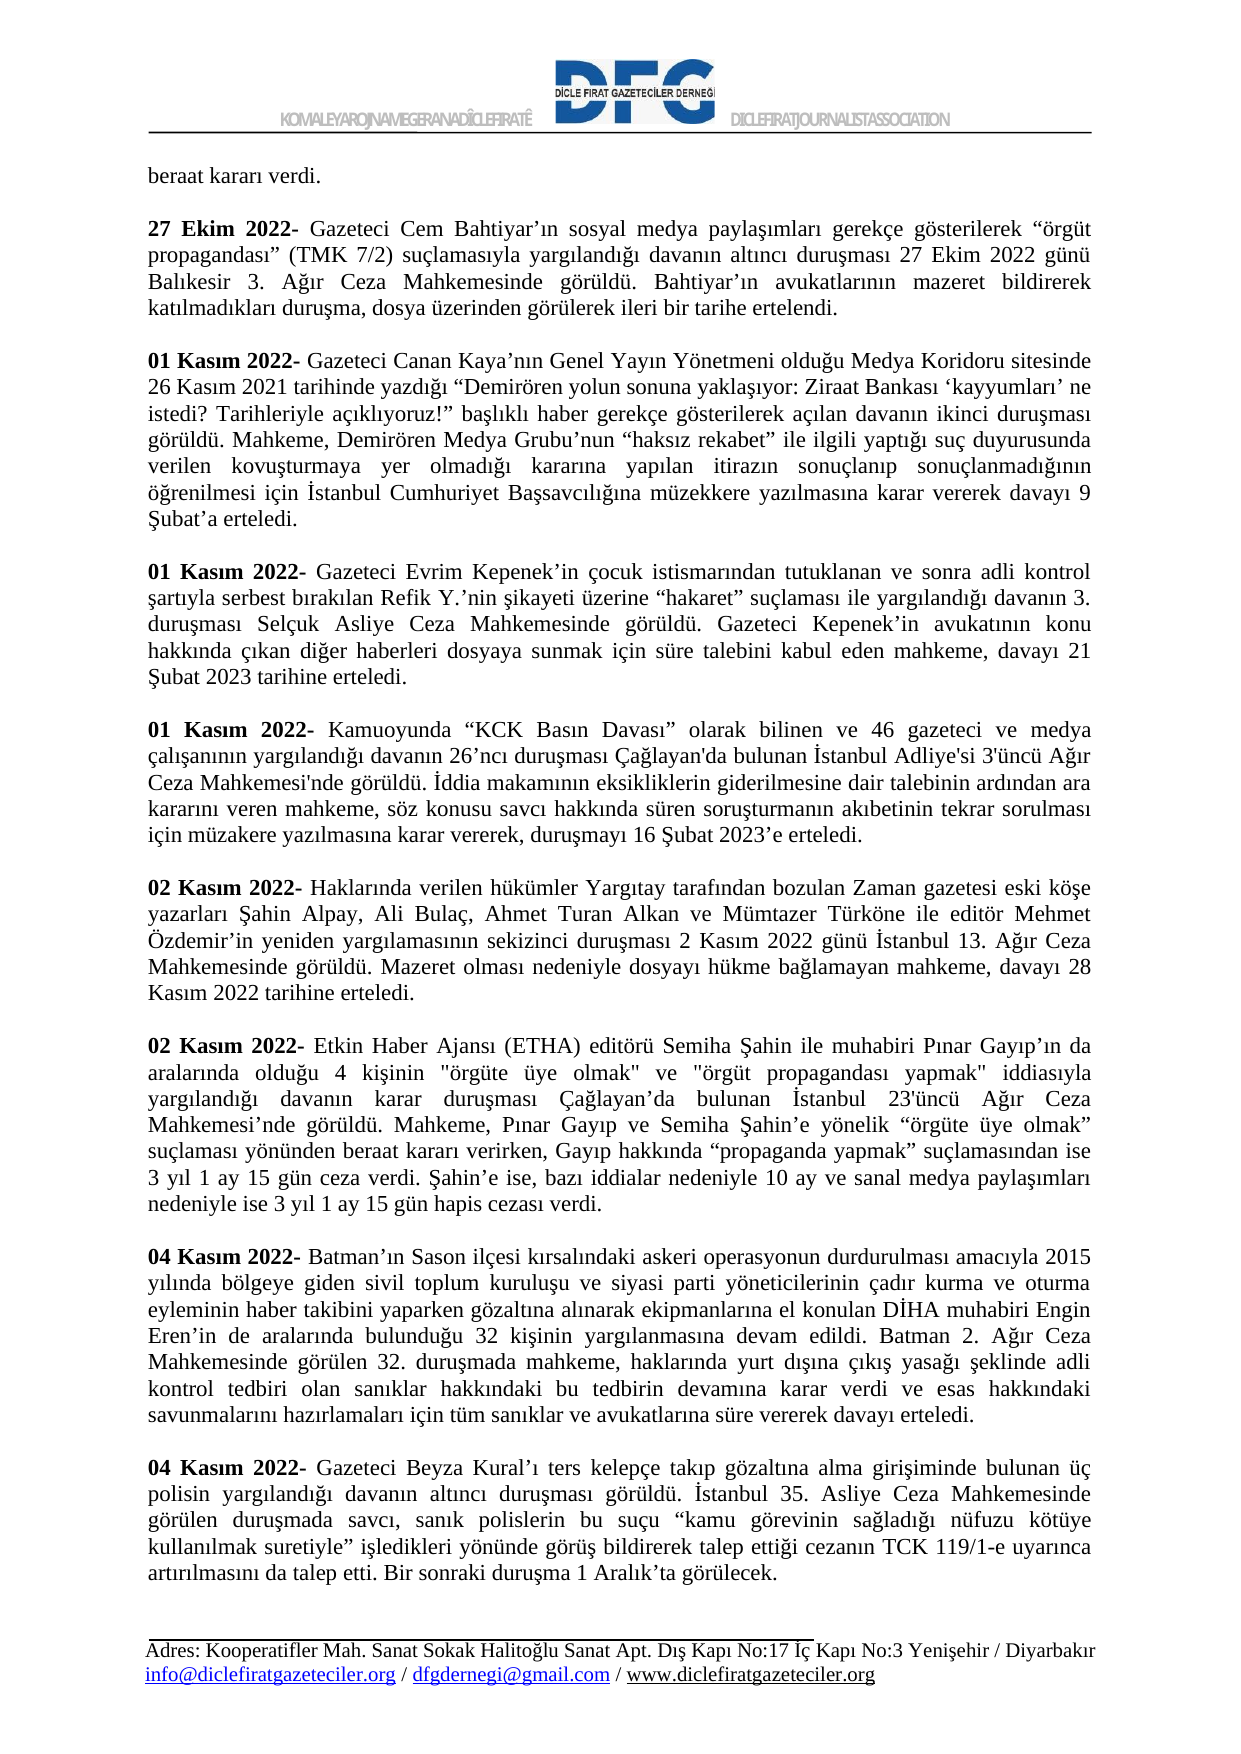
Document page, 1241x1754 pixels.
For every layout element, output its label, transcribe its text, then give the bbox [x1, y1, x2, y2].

text 02 Kasım 2022- Haklarında verilen hükümler Yargıtay tarafından bozulan Zaman gazetesi eski köşe yazarları Şahin Alpay, Ali Bulaç, Ahmet Turan Alkan ve Mümtazer Türköne ile editör Mehmet Özdemir’in yeniden yargılamasının sekizinci duruşması 2 Kasım 2022 günü İstanbul 13. Ağır Ceza Mahkemesinde görüldü. Mazeret olması nedeniyle dosyayı hükme bağlamayan mahkeme, davayı 28 Kasım 2022 tarihine erteledi. [148, 874, 1092, 1006]
text 04 Kasım 2022- Batman’ın Sason ilçesi kırsalındaki askeri operasyonun durdurulması amacıyla 2015 yılında bölgeye giden sivil toplum kuruluşu ve siyasi parti yöneticilerinin çadır kurma ve oturma eyleminin haber takibini yaparken gözaltına alınarak ekipmanlarına el konulan DİHA muhabiri Engin Eren’in de aralarında bulunduğu 32 kişinin yargılanmasına devam edildi. Batman 2. Ağır Ceza Mahkemesinde görülen 32. duruşmada mahkeme, haklarında yurt dışına çıkış yasağı şeklinde adli kontrol tedbiri olan sanıklar hakkındaki bu tedbirin devamına karar verdi ve esas hakkındaki savunmalarını hazırlamaları için tüm sanıklar ve avukatlarına süre vererek davayı erteledi. [148, 1243, 1092, 1427]
text 01 Kasım 2022- Gazeteci Canan Kaya’nın Genel Yayın Yönetmeni olduğu Medya Koridoru sitesinde 26 Kasım 2021 tarihinde yazdığı “Demirören yolun sonuna yaklaşıyor: Ziraat Bankası ‘kayyumları’ ne istedi? Tarihleriyle açıklıyoruz!” başlıklı haber gerekçe gösterilerek açılan davanın ikinci duruşması görüldü. Mahkeme, Demirören Medya Grubu’nun “haksız rekabet” ile ilgili yaptığı suç duyurusunda verilen kovuşturmaya yer olmadığı kararına yapılan itirazın sonuçlanıp sonuçlanmadığının öğrenilmesi için İstanbul Cumhuriyet Başsavcılığına müzekkere yazılmasına karar vererek davayı 9 Şubat’a erteledi. [148, 347, 1092, 531]
text 04 Kasım 2022- Gazeteci Beyza Kural’ı ters kelepçe takıp gözaltına alma girişiminde bulunan üç polisin yargılandığı davanın altıncı duruşması görüldü. İstanbul 35. Asliye Ceza Mahkemesinde görülen duruşmada savcı, sanık polislerin bu suçu “kamu görevinin sağladığı nüfuzu kötüye kullanılmak suretiyle” işledikleri yönünde görüş bildirerek talep ettiği cezanın TCK 119/1-e uyarınca artırılmasını da talep etti. Bir sonraki duruşma 1 Aralık’ta görülecek. [148, 1454, 1092, 1586]
text 02 Kasım 2022- Etkin Haber Ajansı (ETHA) editörü Semiha Şahin ile muhabiri Pınar Gayıp’ın da aralarında olduğu 4 kişinin "örgüte üye olmak" ve "örgüt propagandası yapmak" iddiasıyla yargılandığı davanın karar duruşması Çağlayan’da bulunan İstanbul 23'üncü Ağır Ceza Mahkemesi’nde görüldü. Mahkeme, Pınar Gayıp ve Semiha Şahin’e yönelik “örgüte üye olmak” suçlaması yönünden beraat kararı verirken, Gayıp hakkında “propaganda yapmak” suçlamasından ise 3 yıl 1 ay 15 gün ceza verdi. Şahin’e ise, bazı iddialar nedeniyle 10 ay ve sanal medya paylaşımları nedeniyle ise 3 yıl 1 ay 15 gün hapis cezası verdi. [148, 1032, 1092, 1217]
picture [555, 59, 715, 124]
text 27 Ekim 2022- Gazeteci Cem Bahtiyar’ın sosyal medya paylaşımları gerekçe gösterilerek “örgüt propagandası” (TMK 7/2) suçlamasıyla yargılandığı davanın altıncı duruşması 27 Ekim 2022 günü Balıkesir 3. Ağır Ceza Mahkemesinde görüldü. Bahtiyar’ın avukatlarının mazeret bildirerek katılmadıkları duruşma, dosya üzerinden görülerek ileri bir tarihe ertelendi. [148, 215, 1092, 321]
text 01 Kasım 2022- Kamuoyunda “KCK Basın Davası” olarak bilinen ve 46 gazeteci ve medya çalışanının yargılandığı davanın 26’ncı duruşması Çağlayan'da bulunan İstanbul Adliye'si 3'üncü Ağır Ceza Mahkemesi'nde görüldü. İddia makamının eksikliklerin giderilmesine dair talebinin ardından ara kararını veren mahkeme, söz konusu savcı hakkında süren soruşturmanın akıbetinin tekrar sorulması için müzakere yazılmasına karar vererek, duruşmayı 16 Şubat 2023’e erteledi. [148, 716, 1092, 848]
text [148, 162, 1092, 189]
text 01 Kasım 2022- Gazeteci Evrim Kepenek’in çocuk istismarından tutuklanan ve sonra adli kontrol şartıyla serbest bırakılan Refik Y.’nin şikayeti üzerine “hakaret” suçlaması ile yargılandığı davanın 3. duruşması Selçuk Asliye Ceza Mahkemesinde görüldü. Gazeteci Kepenek’in avukatının konu hakkında çıkan diğer haberleri dosyaya sunmak için süre talebini kabul eden mahkeme, davayı 21 Şubat 2023 tarihine erteledi. [148, 558, 1092, 689]
